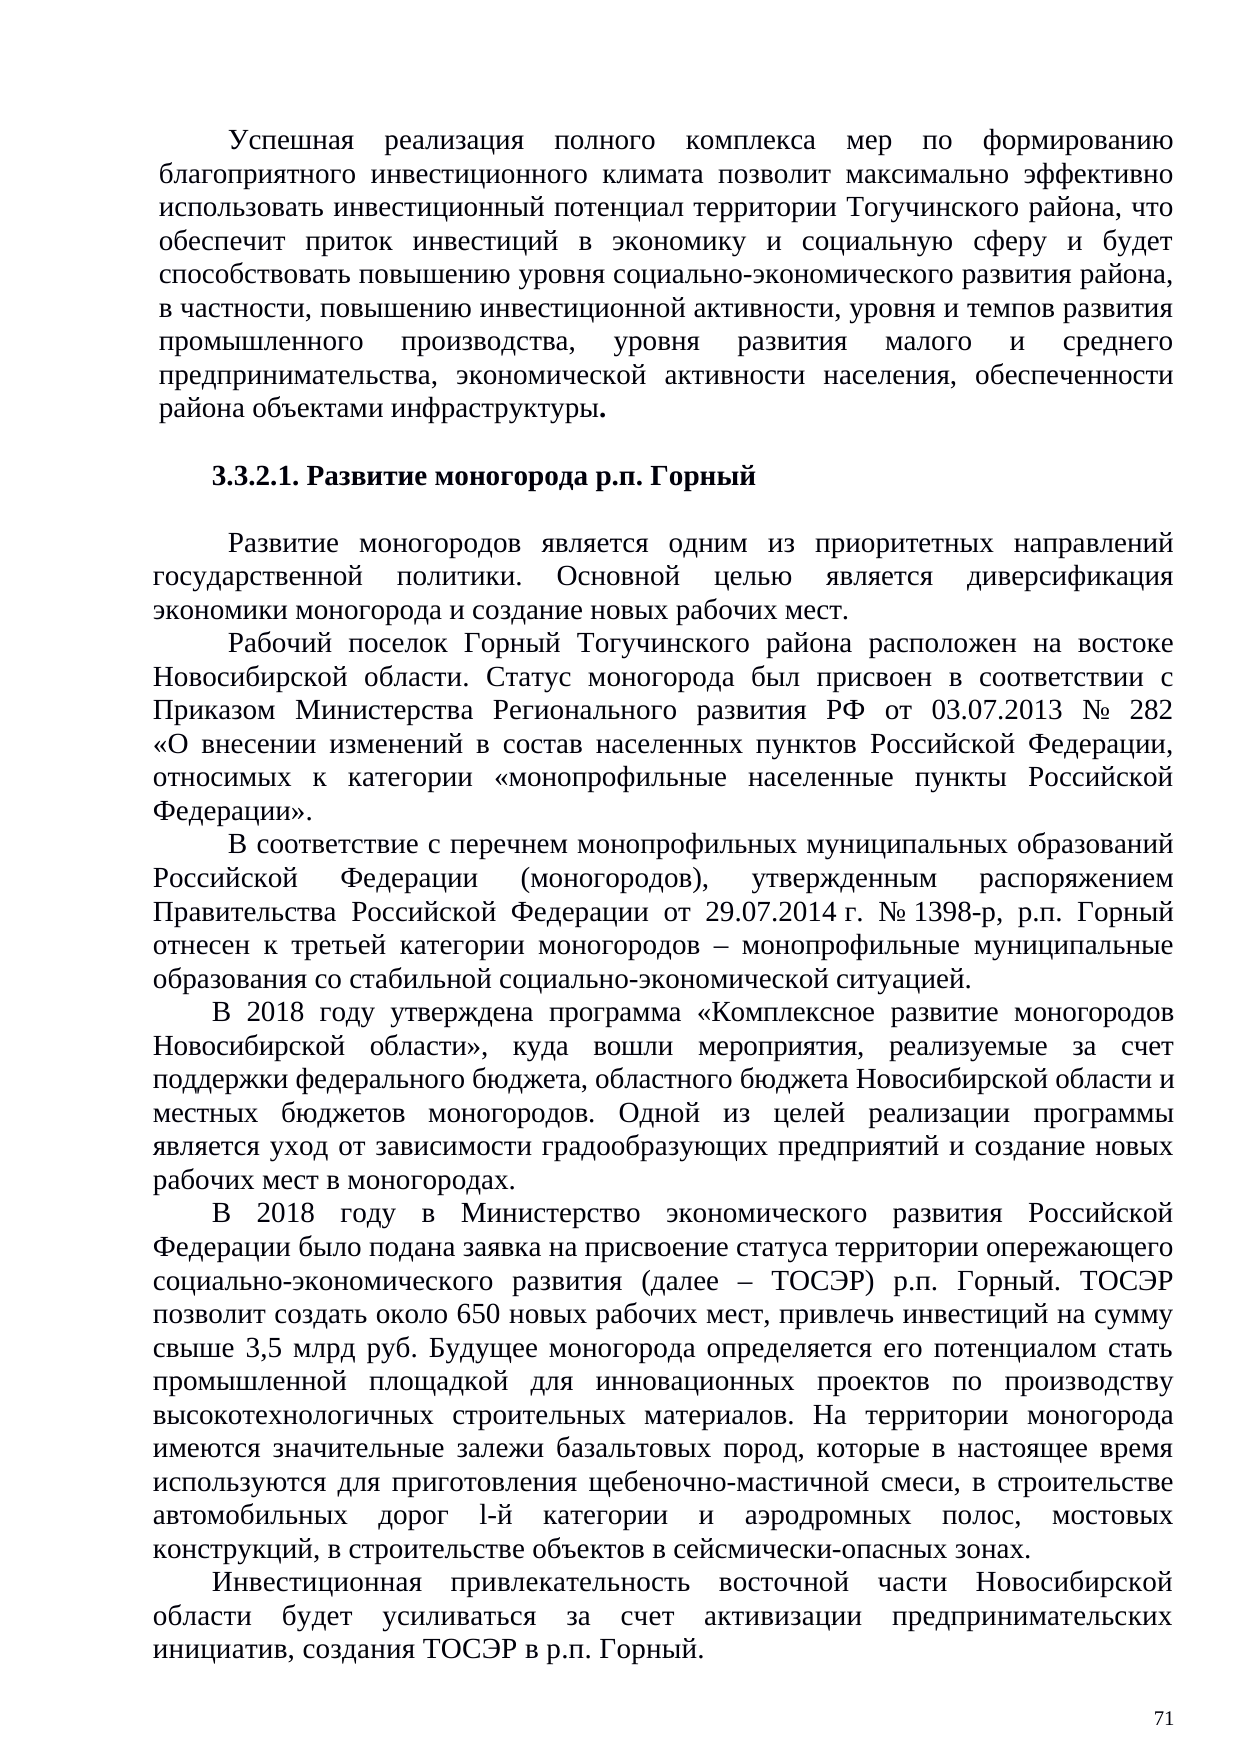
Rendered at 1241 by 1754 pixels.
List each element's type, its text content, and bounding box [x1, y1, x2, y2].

text В 2018 году утверждена программа «Комплексное развитие моногородов Новосибирской области», куда вошли мероприятия, реализуемые за счет поддержки федерального бюджета, областного бюджета Новосибирской области и местных бюджетов моногородов. Одной из целей реализации программы является уход от зависимости градообразующих предприятий и создание новых рабочих мест в моногородах. [153, 994, 1174, 1196]
text Успешная реализация полного комплекса мер по формированию благоприятного инвестиционного климата позволит максимально эффективно использовать инвестиционный потенциал территории Тогучинского района, что обеспечит приток инвестиций в экономику и социальную сферу и будет способствовать повышению уровня социально-экономического развития района, в частности, повышению инвестиционной активности, уровня и темпов развития промышленного производства, уровня развития малого и среднего предпринимательства, экономической активности населения, обеспеченности района объектами инфраструктуры. [158, 122, 1174, 424]
text Развитие моногородов является одним из приоритетных направлений государственной политики. Основной целью является диверсификация экономики моногорода и создание новых рабочих мест. [153, 525, 1174, 625]
text В 2018 году в Министерство экономического развития Российской Федерации было подана заявка на присвоение статуса территории опережающего социально-экономического развития (далее – ТОСЭР) р.п. Горный. ТОСЭР позволит создать около 650 новых рабочих мест, привлечь инвестиций на сумму свыше 3,5 млрд руб. Будущее моногорода определяется его потенциалом стать промышленной площадкой для инновационных проектов по производству высокотехнологичных строительных материалов. На территории моногорода имеются значительные залежи базальтовых пород, которые в настоящее время используются для приготовления щебеночно-мастичной смеси, в строительстве автомобильных дорог l-й категории и аэродромных полос, мостовых конструкций, в строительстве объектов в сейсмически-опасных зонах. [153, 1196, 1174, 1564]
text Инвестиционная привлекательность восточной части Новосибирской области будет усиливаться за счет активизации предпринимательских инициатив, создания ТОСЭР в р.п. Горный. [153, 1564, 1174, 1665]
text Рабочий поселок Горный Тогучинского района расположен на востоке Новосибирской области. Статус моногорода был присвоен в соответствии с Приказом Министерства Регионального развития РФ от 03.07.2013 № 282 «О внесении изменений в состав населенных пунктов Российской Федерации, относимых к категории «монопрофильные населенные пункты Российской Федерации». [153, 625, 1174, 827]
text 3.3.2.1. Развитие моногорода р.п. Горный [153, 458, 1174, 491]
text В соответствие с перечнем монопрофильных муниципальных образований Российской Федерации (моногородов), утвержденным распоряжением Правительства Российской Федерации от 29.07.2014 г. № 1398-р, р.п. Горный отнесен к третьей категории моногородов – монопрофильные муниципальные образования со стабильной социально-экономической ситуацией. [153, 827, 1174, 994]
